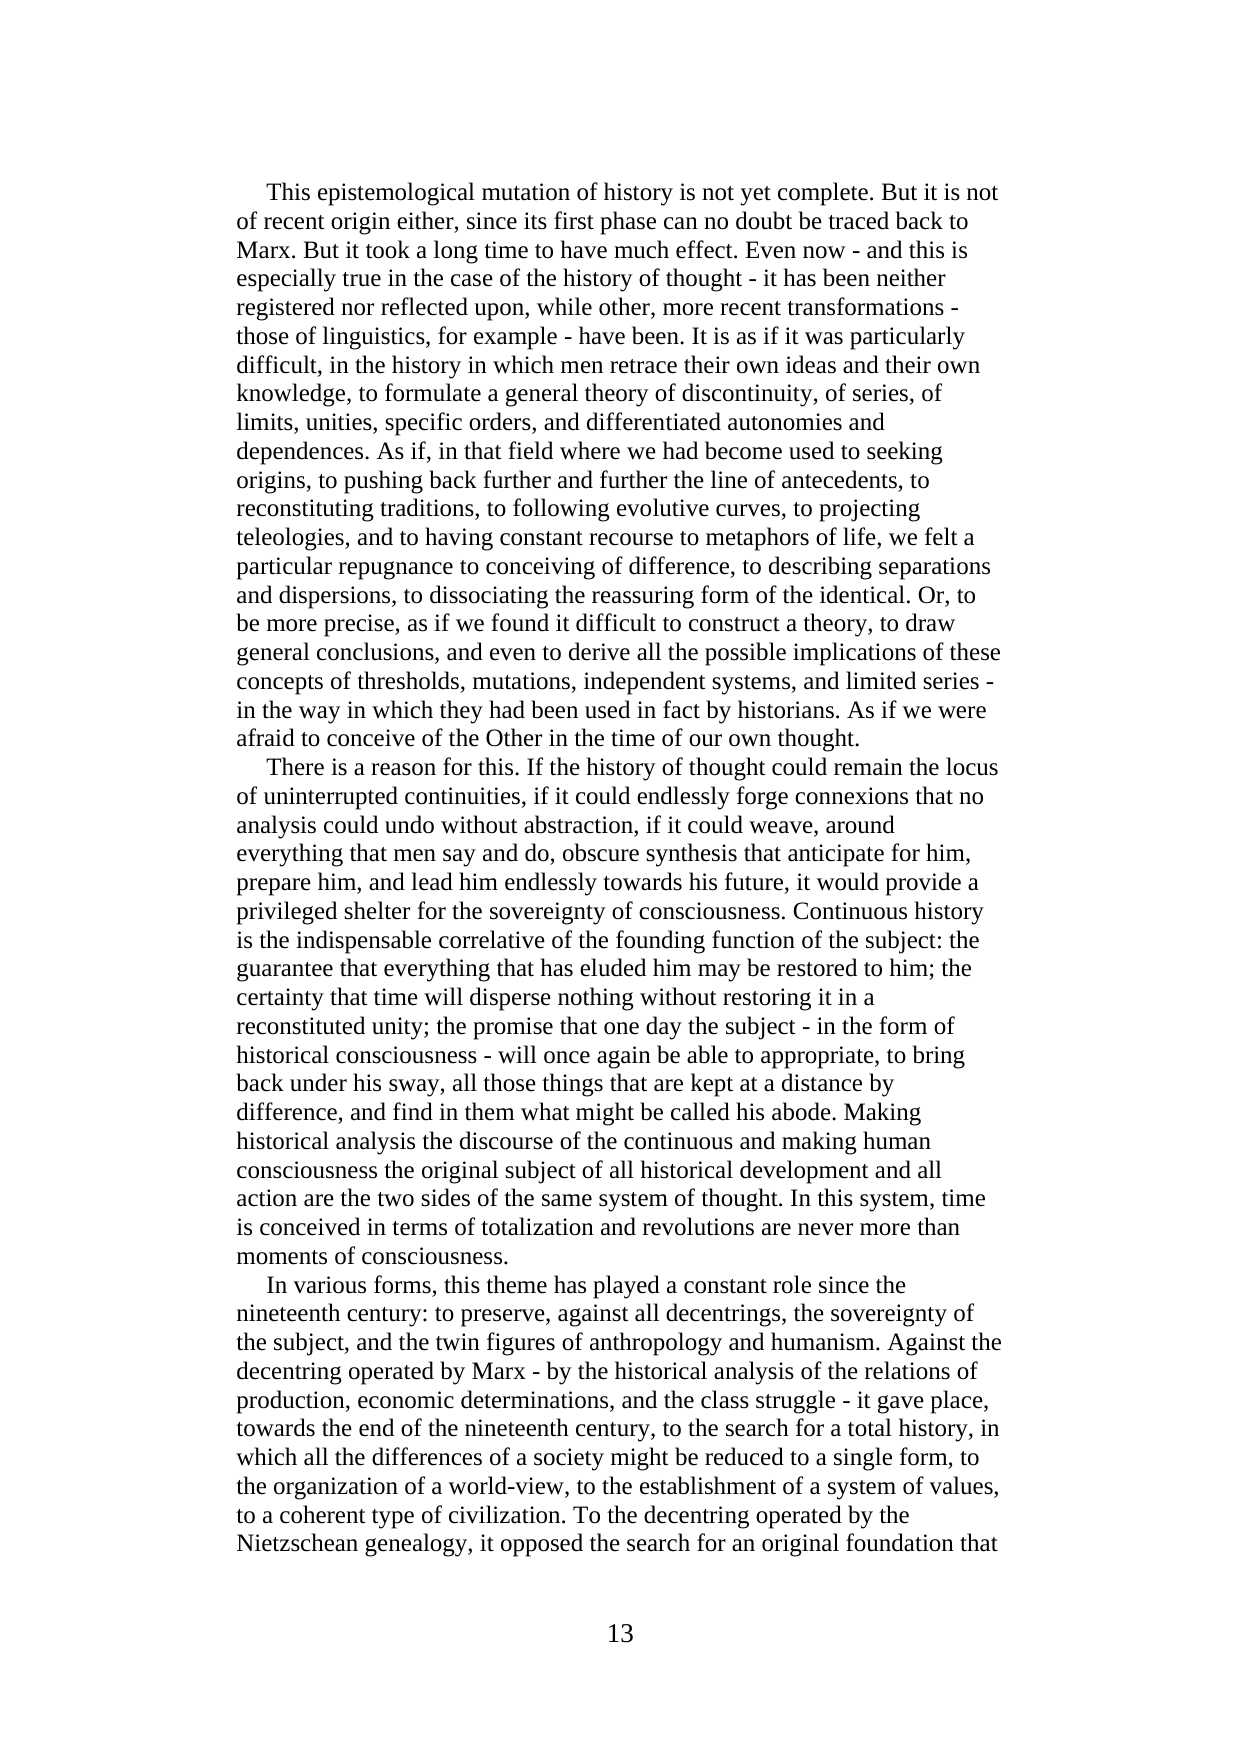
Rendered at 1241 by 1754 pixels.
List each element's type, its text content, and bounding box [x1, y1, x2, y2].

text There is a reason for this. If the history of thought could remain the locus of uninterrupted continuities, if it could endlessly forge con­nexions that no analysis could undo without abstraction, if it could weave, around everything that men say and do, obscure synthesis that anticipate for him, prepare him, and lead him endlessly towards his future, it would provide a privileged shelter for the sovereignty of consciousness. Continuous history is the indispensable correlative of the founding function of the subject: the guarantee that everything that has eluded him may be restored to him; the certainty that time will disperse nothing without restoring it in a reconstituted unity; the promise that one day the subject - in the form of historical conscious­ness - will once again be able to appropriate, to bring back under his sway, all those things that are kept at a distance by difference, and find in them what might be called his abode. Making historical analysis the discourse of the continuous and making human consciousness the original subject of all historical development and all action are the two sides of the same system of thought. In this system, time is conceived in terms of totalization and revolutions are never more than moments of consciousness. [236, 752, 1004, 1270]
text This epistemological mutation of history is not yet complete. But it is not of recent origin either, since its first phase can no doubt be traced back to Marx. But it took a long time to have much effect. Even now - and this is especially true in the case of the history of thought - it has been neither registered nor reflected upon, while other, more recent transformations - those of linguistics, for example - have been. It is as if it was particularly difficult, in the history in which men retrace their own ideas and their own knowledge, to formulate a general theory of discontinuity, of series, of limits, unities, specific orders, and differen­tiated autonomies and dependences. As if, in that field where we had become used to seeking origins, to pushing back further and further the line of antecedents, to reconstituting traditions, to following evo­lutive curves, to projecting teleologies, and to having constant recourse to metaphors of life, we felt a particular repugnance to con­ceiving of difference, to describing separations and dispersions, to dissociating the reassuring form of the identical. Or, to be more pre­cise, as if we found it difficult to construct a theory, to draw general conclusions, and even to derive all the possible implications of these concepts of thresholds, mutations, independent systems, and limited series - in the way in which they had been used in fact by historians. As if we were afraid to conceive of the Other in the time of our own thought. [236, 177, 1004, 752]
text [236, 1270, 1004, 1557]
